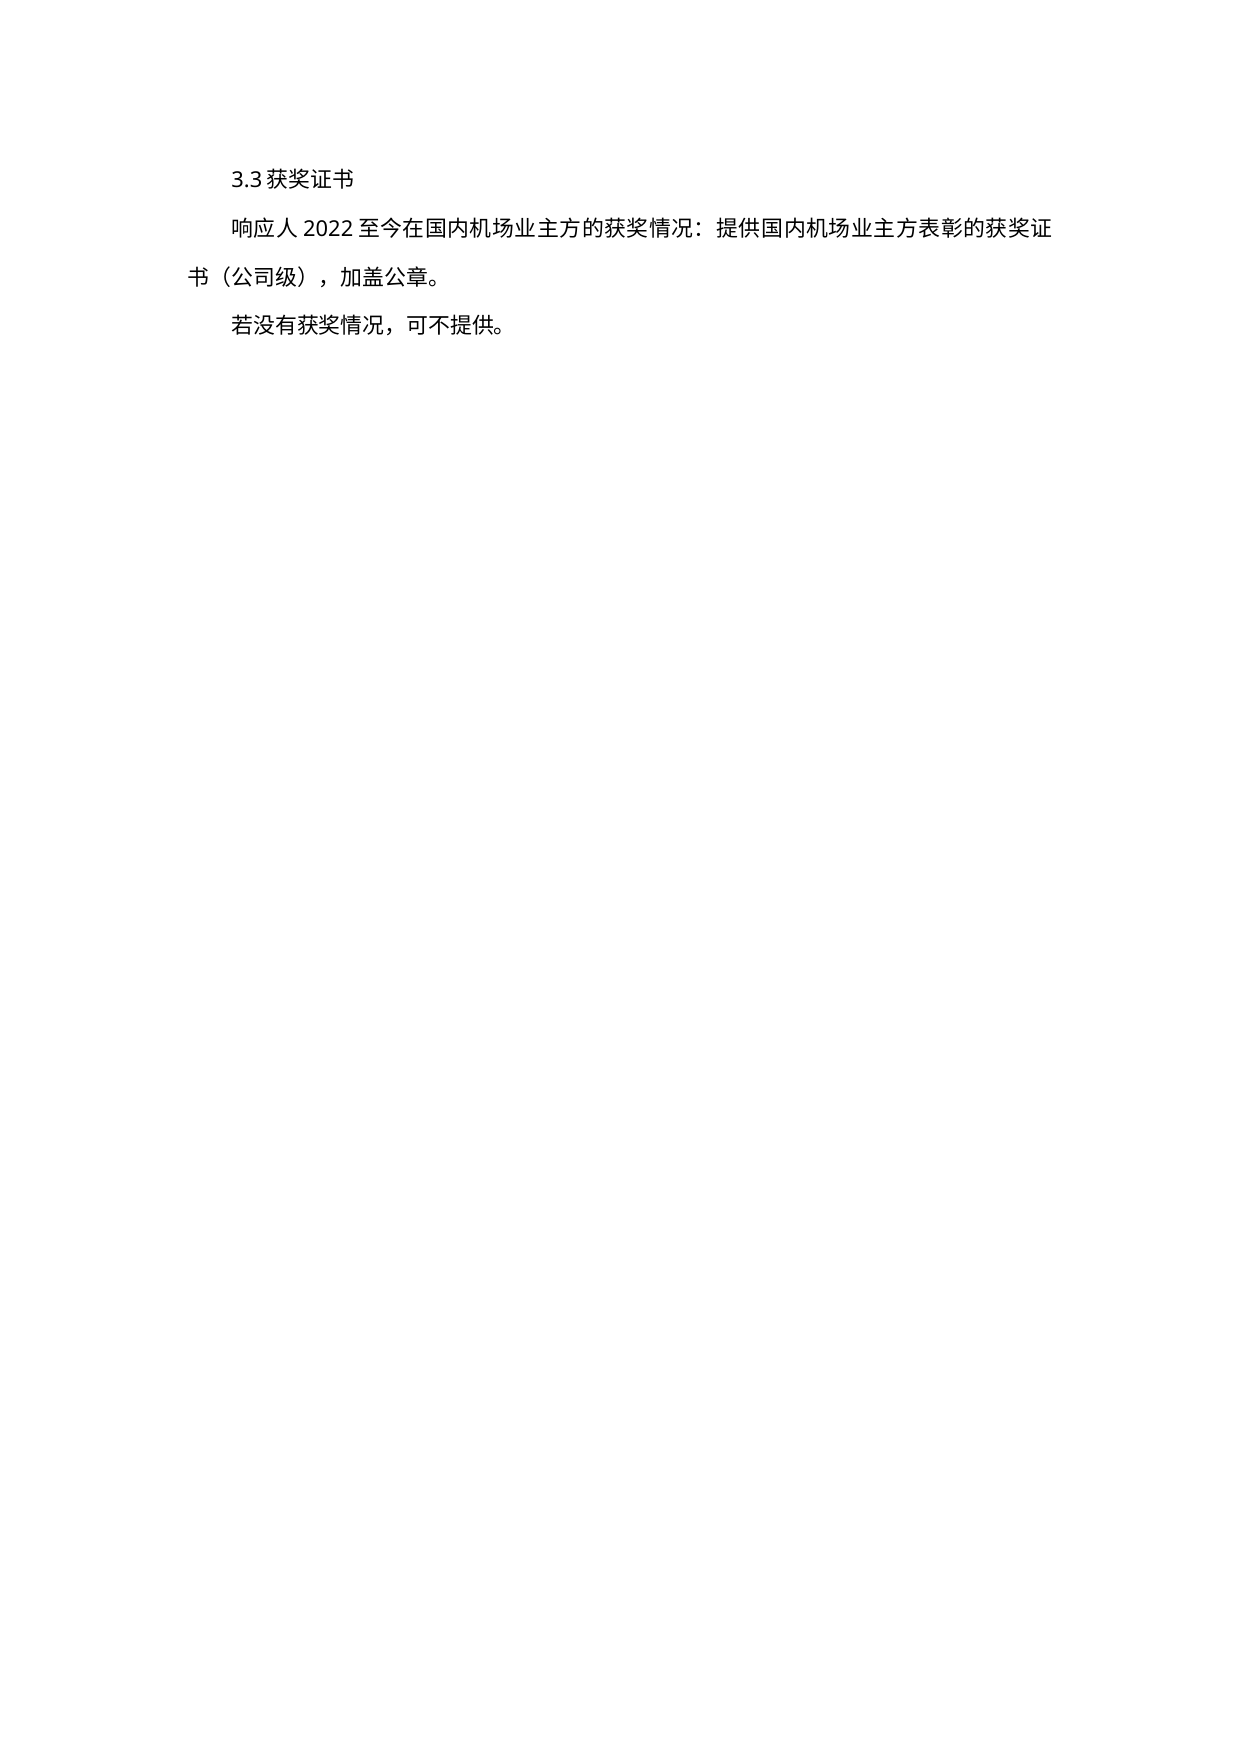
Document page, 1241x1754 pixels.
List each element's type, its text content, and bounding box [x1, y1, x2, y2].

text 3.3获奖证书 [187, 162, 1053, 194]
text 响应人2022至今在国内机场业主方的获奖情况：提供国内机场业主方表彰的获奖证书（公司级），加盖公章。 [187, 210, 1053, 292]
text 若没有获奖情况，可不提供。 [187, 307, 1053, 340]
